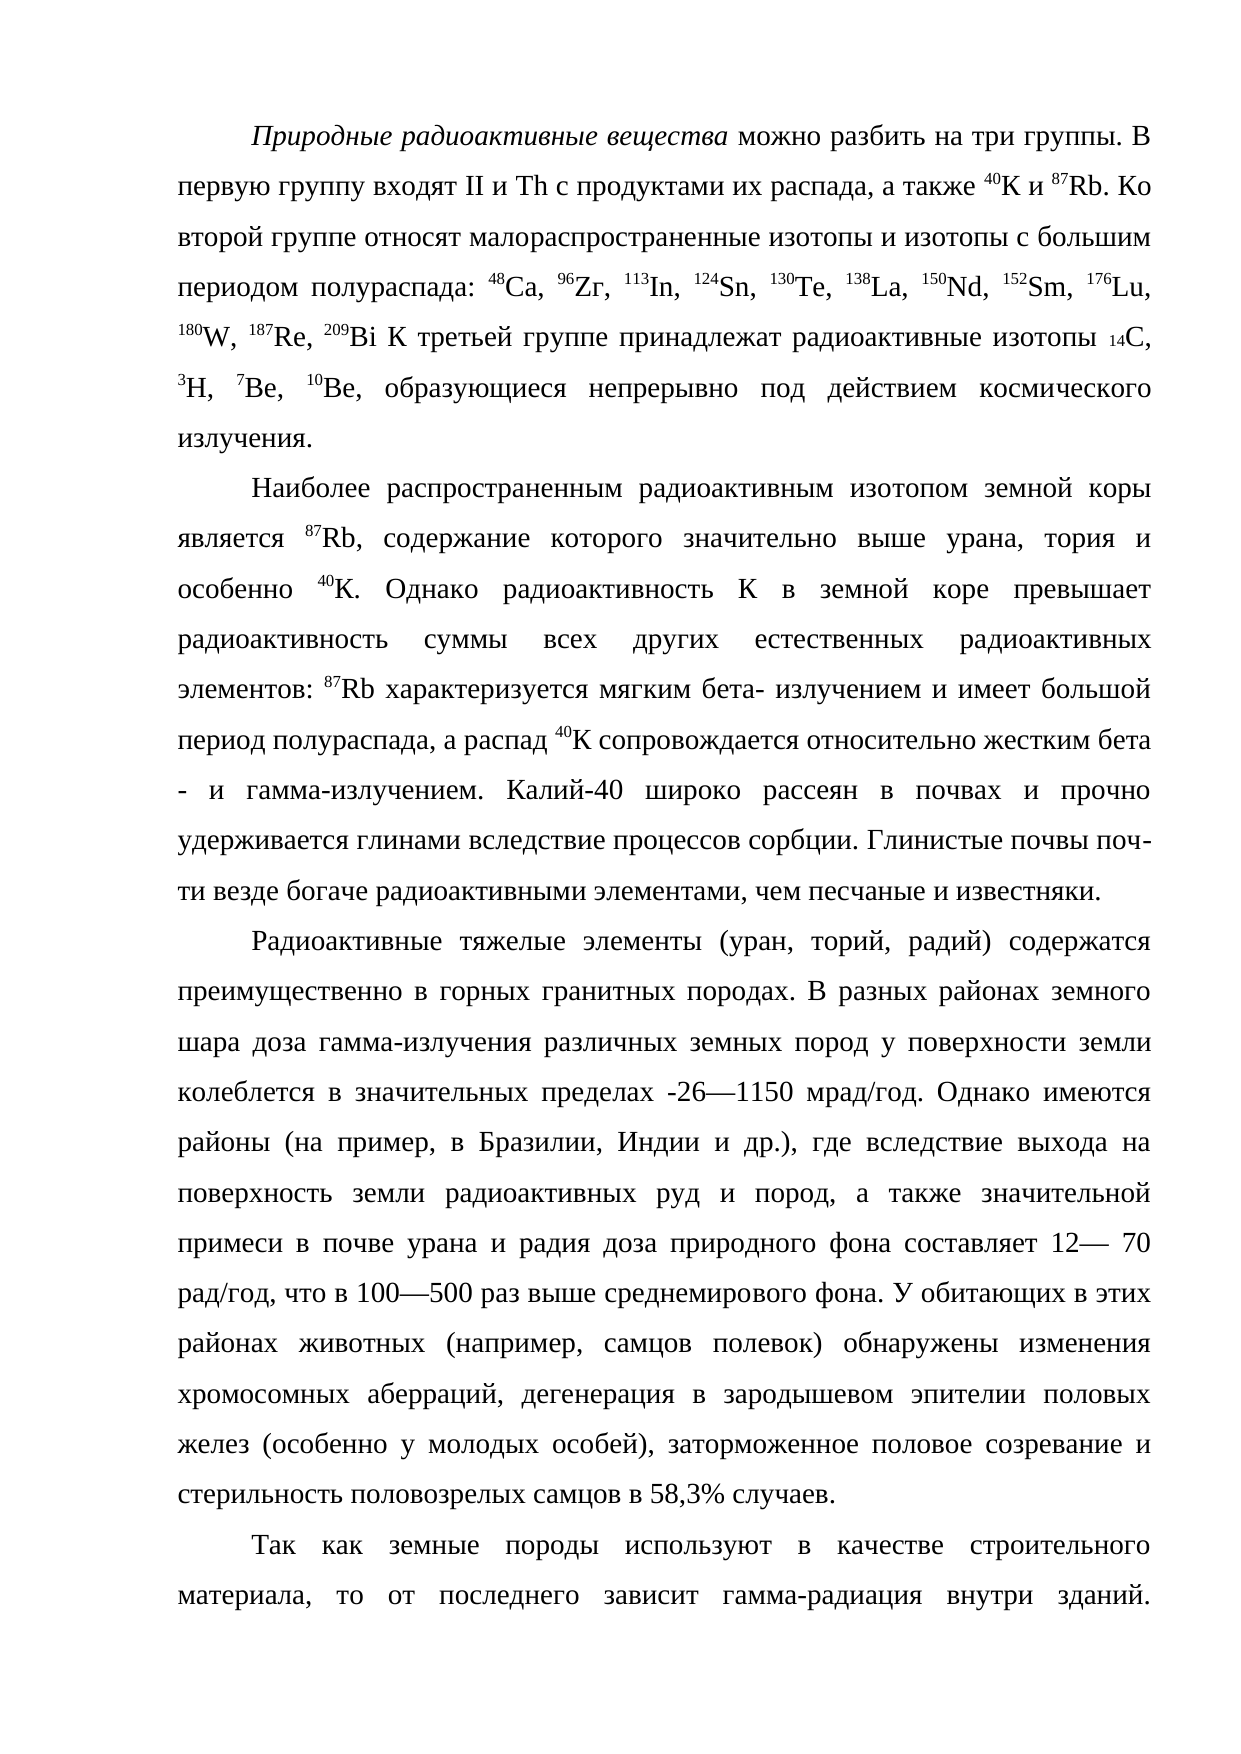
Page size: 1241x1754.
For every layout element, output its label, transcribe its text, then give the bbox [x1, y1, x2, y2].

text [177, 1527, 1152, 1611]
text Радиоактивные тяжелые элементы (уран, торий, радий) содержатся преимущественно в горных гранитных породах. В разных районах земного шара доза гамма-излучения различных земных пород у поверхности земли колеблется в значительных пределах -26—1150 мрад/год. Однако имеются районы (на пример, в Бразилии, Индии и др.), где вследствие выхода на поверхность земли радиоактивных руд и пород, а также значительной примеси в почве урана и радия доза природного фона составляет 12— 70 рад/год, что в 100—500 раз выше среднемирового фона. У обитающих в этих районах животных (например, самцов полевок) обнаружены изменения хромосомных аберраций, дегенерация в зародышевом эпителии половых желез (особенно у молодых особей), заторможенное половое созревание и стерильность половозрелых самцов в 58,3% случаев. [177, 923, 1152, 1510]
text Наиболее распространенным радиоактивным изотопом земной коры является 87Rb, содержание которого значительно выше урана, тория и особенно 40К. Однако радиоактивность К в земной коре превышает радиоактивность суммы всех других естественных радиоактивных элементов: 87Rb характеризуется мягким бета- излучением и имеет большой период полураспада, а распад 40К сопровождается относительно жестким бета - и гамма-излучением. Калий-40 широко рассеян в почвах и прочно удерживается глинами вследствие процессов сорбции. Глинистые почвы почти везде богаче радиоактивными элементами, чем песчаные и известняки. [177, 470, 1152, 906]
text Природные радиоактивные вещества можно разбить на три группы. В первую группу входят II и Тh с продуктами их распада, а также 40К и 87Rb. Ко второй группе относят малораспространенные изотопы и изотопы с большим периодом полураспада: 48Са, 96Zг, 113In, 124Sn, 130Те, 138Lа, 150Nd, 152Sm, 176Lu, 180W, 187Rе, 209Вi К третьей группе принадлежат радиоактивные изотопы 14С, 3Н, 7Ве, 10Ве, образующиеся непрерывно под действием космического излучения. [177, 118, 1152, 453]
